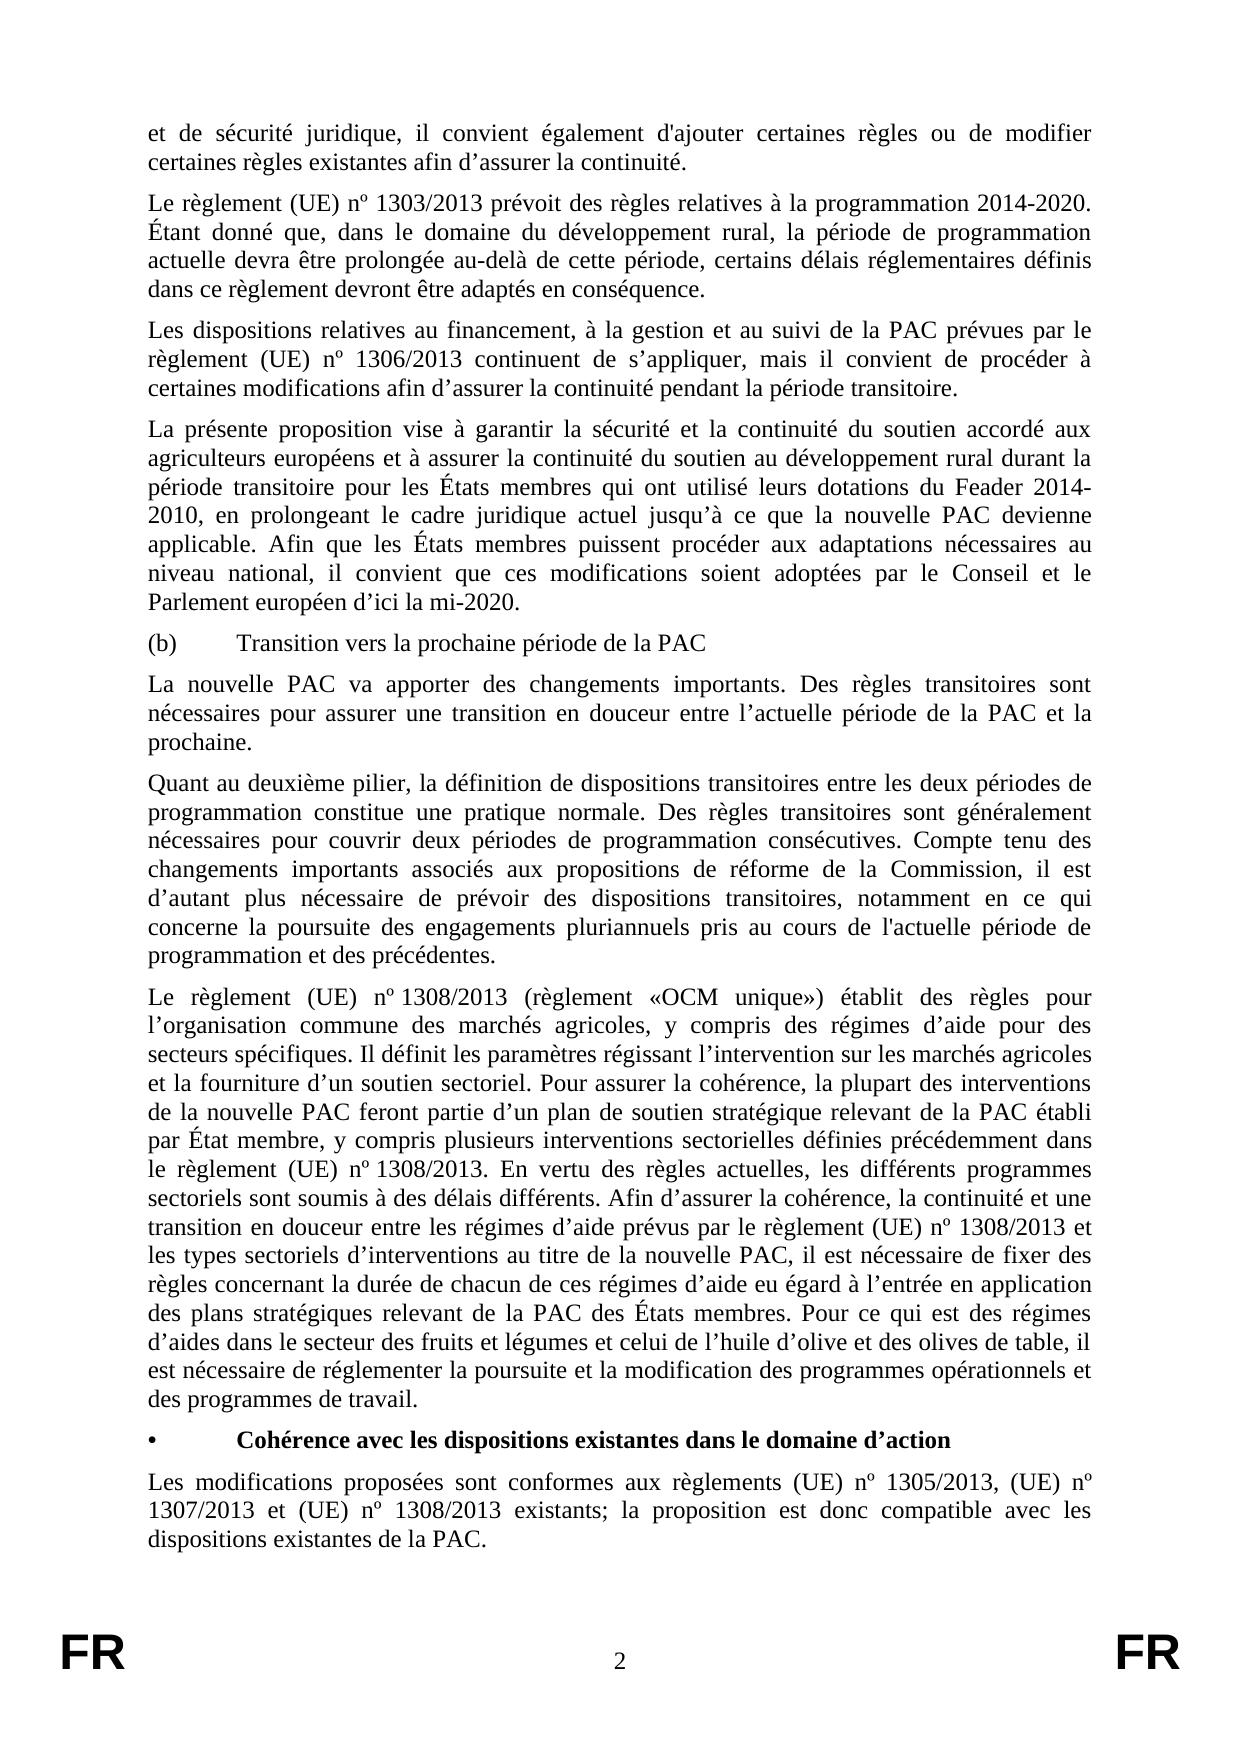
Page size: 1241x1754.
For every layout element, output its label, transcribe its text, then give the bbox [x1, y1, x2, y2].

text Les dispositions relatives au financement, à la gestion et au suivi de la PAC prévues par le règlement (UE) nº 1306/2013 continuent de s’appliquer, mais il convient de procéder à certaines modifications afin d’assurer la continuité pendant la période transitoire. [148, 316, 1093, 402]
text Le règlement (UE) nº 1308/2013 (règlement «OCM unique») établit des règles pour l’organisation commune des marchés agricoles, y compris des régimes d’aide pour des secteurs spécifiques. Il définit les paramètres régissant l’intervention sur les marchés agricoles et la fourniture d’un soutien sectoriel. Pour assurer la cohérence, la plupart des interventions de la nouvelle PAC feront partie d’un plan de soutien stratégique relevant de la PAC établi par État membre, y compris plusieurs interventions sectorielles définies précédemment dans le règlement (UE) nº 1308/2013. En vertu des règles actuelles, les différents programmes sectoriels sont soumis à des délais différents. Afin d’assurer la cohérence, la continuité et une transition en douceur entre les régimes d’aide prévus par le règlement (UE) nº 1308/2013 et les types sectoriels d’interventions au titre de la nouvelle PAC, il est nécessaire de fixer des règles concernant la durée de chacun de ces régimes d’aide eu égard à l’entrée en application des plans stratégiques relevant de la PAC des États membres. Pour ce qui est des régimes d’aides dans le secteur des fruits et légumes et celui de l’huile d’olive et des olives de table, il est nécessaire de réglementer la poursuite et la modification des programmes opérationnels et des programmes de travail. [148, 982, 1093, 1413]
text (b) Transition vers la prochaine période de la PAC [148, 628, 1093, 657]
text Les modifications proposées sont conformes aux règlements (UE) nº 1305/2013, (UE) nº 1307/2013 et (UE) nº 1308/2013 existants; la proposition est donc compatible avec les dispositions existantes de la PAC. [148, 1467, 1093, 1553]
text Le règlement (UE) nº 1303/2013 prévoit des règles relatives à la programmation 2014-2020. Étant donné que, dans le domaine du développement rural, la période de programmation actuelle devra être prolongée au-delà de cette période, certains délais réglementaires définis dans ce règlement devront être adaptés en conséquence. [148, 188, 1093, 303]
subtitle • Cohérence avec les dispositions existantes dans le domaine d’action [148, 1426, 1093, 1454]
text La nouvelle PAC va apporter des changements importants. Des règles transitoires sont nécessaires pour assurer une transition en douceur entre l’actuelle période de la PAC et la prochaine. [148, 669, 1093, 756]
text La présente proposition vise à garantir la sécurité et la continuité du soutien accordé aux agriculteurs européens et à assurer la continuité du soutien au développement rural durant la période transitoire pour les États membres qui ont utilisé leurs dotations du Feader 2014-2010, en prolongeant le cadre juridique actuel jusqu’à ce que la nouvelle PAC devienne applicable. Afin que les États membres puissent procéder aux adaptations nécessaires au niveau national, il convient que ces modifications soient adoptées par le Conseil et le Parlement européen d’ici la mi-2020. [148, 414, 1093, 616]
text Quant au deuxième pilier, la définition de dispositions transitoires entre les deux périodes de programmation constitue une pratique normale. Des règles transitoires sont généralement nécessaires pour couvrir deux périodes de programmation consécutives. Compte tenu des changements importants associés aux propositions de réforme de la Commission, il est d’autant plus nécessaire de prévoir des dispositions transitoires, notamment en ce qui concerne la poursuite des engagements pluriannuels pris au cours de l'actuelle période de programmation et des précédentes. [148, 768, 1093, 969]
